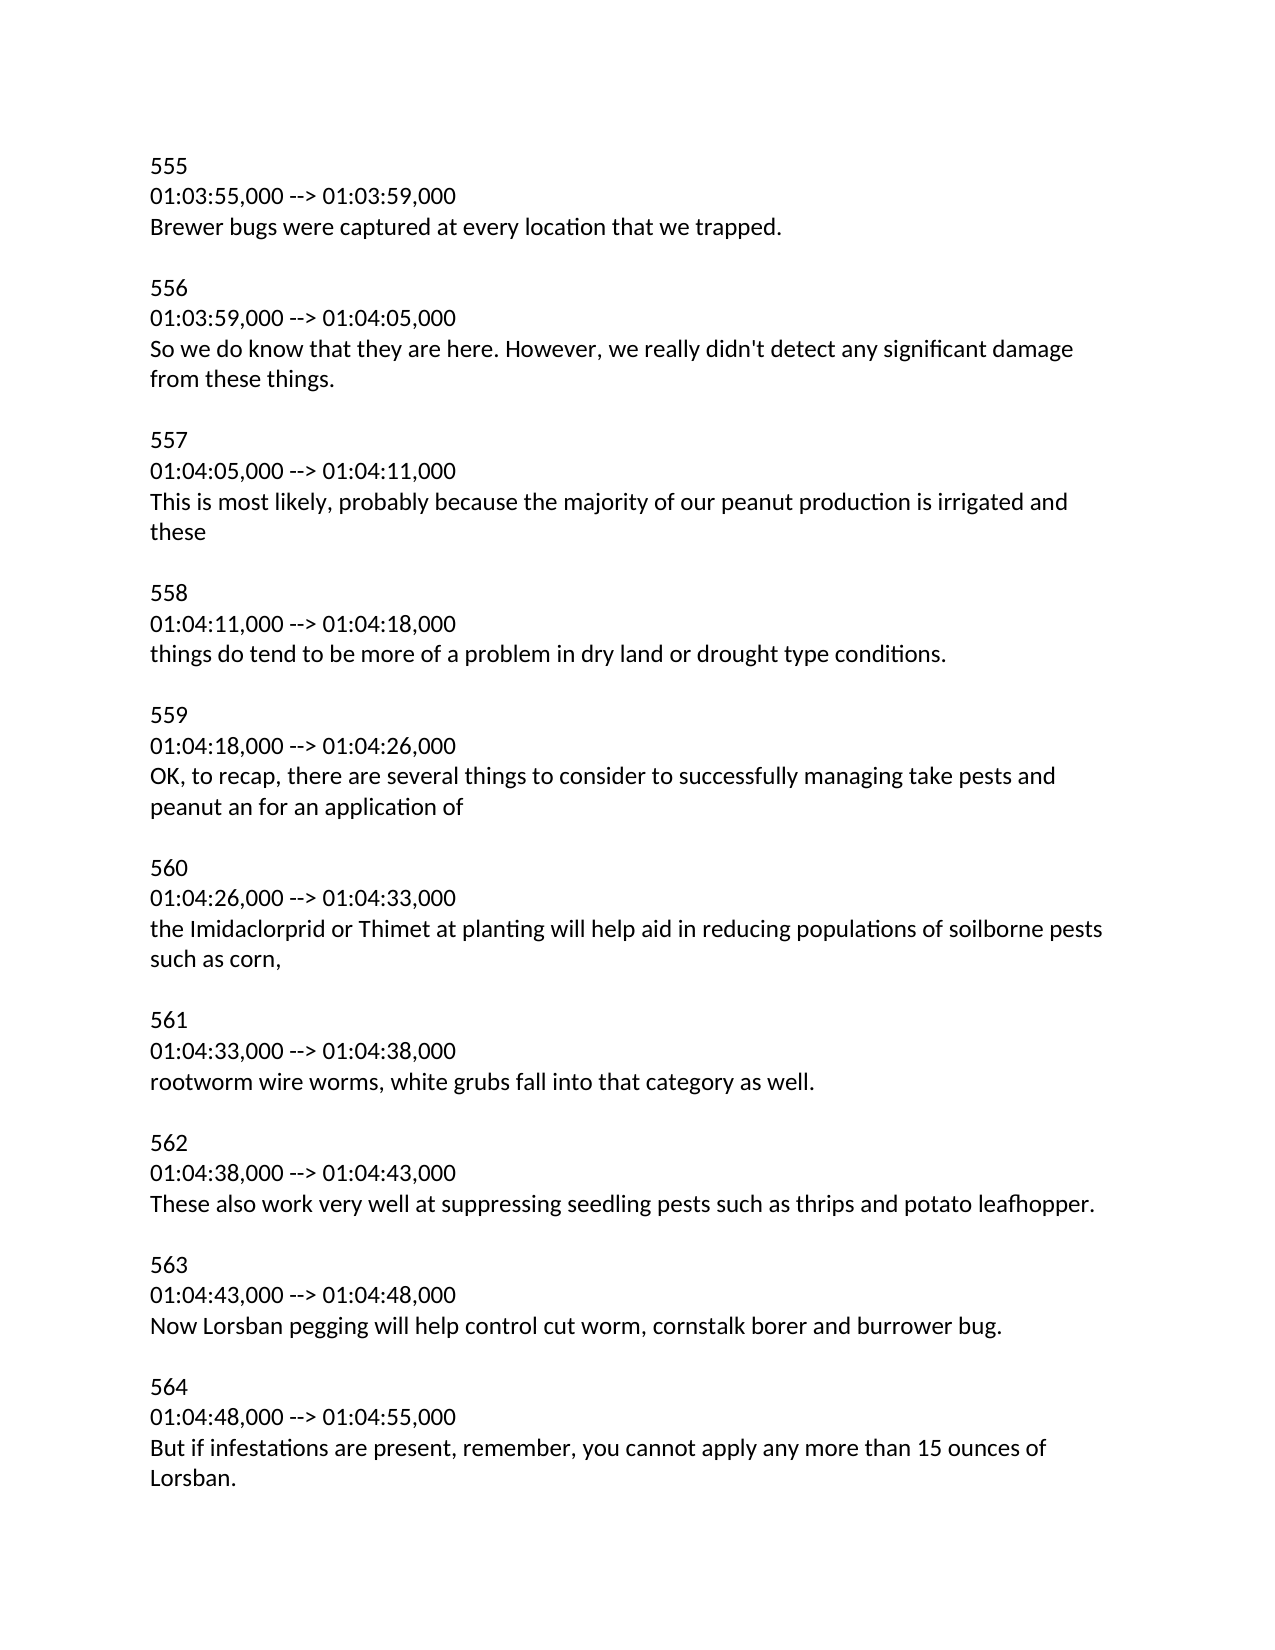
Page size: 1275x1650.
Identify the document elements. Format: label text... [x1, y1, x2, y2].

text 564 [150, 1371, 1125, 1401]
text OK, to recap, there are several things to consider to successfully managing take pests and peanut an for an application of [150, 760, 1125, 821]
text 01:04:05,000 --> 01:04:11,000 [150, 455, 1125, 486]
text the Imidaclorprid or Thimet at planting will help aid in reducing populations of soilborne pests such as corn, [150, 913, 1125, 974]
text So we do know that they are here. However, we really didn't detect any significant damage from these things. [150, 333, 1125, 394]
text These also work very well at suppressing seedling pests such as thrips and potato leafhopper. [150, 1188, 1125, 1218]
text 557 [150, 425, 1125, 455]
text 01:04:11,000 --> 01:04:18,000 [150, 608, 1125, 638]
text 01:04:26,000 --> 01:04:33,000 [150, 882, 1125, 913]
text 561 [150, 1004, 1125, 1035]
text 01:04:48,000 --> 01:04:55,000 [150, 1401, 1125, 1432]
text Now Lorsban pegging will help control cut worm, cornstalk borer and burrower bug. [150, 1310, 1125, 1340]
text 556 [150, 272, 1125, 303]
text things do tend to be more of a problem in dry land or drought type conditions. [150, 638, 1125, 669]
text 560 [150, 852, 1125, 882]
text 01:04:43,000 --> 01:04:48,000 [150, 1279, 1125, 1310]
text 555 [150, 150, 1125, 181]
text 558 [150, 577, 1125, 608]
text 01:04:18,000 --> 01:04:26,000 [150, 730, 1125, 760]
text 01:04:33,000 --> 01:04:38,000 [150, 1035, 1125, 1066]
text Brewer bugs were captured at every location that we trapped. [150, 211, 1125, 242]
text 563 [150, 1249, 1125, 1279]
text rootworm wire worms, white grubs fall into that category as well. [150, 1066, 1125, 1096]
text 01:03:59,000 --> 01:04:05,000 [150, 303, 1125, 333]
text 559 [150, 699, 1125, 730]
text This is most likely, probably because the majority of our peanut production is irrigated and these [150, 486, 1125, 547]
text 01:03:55,000 --> 01:03:59,000 [150, 181, 1125, 211]
text 562 [150, 1127, 1125, 1157]
text But if infestations are present, remember, you cannot apply any more than 15 ounces of Lorsban. [150, 1432, 1125, 1493]
text 01:04:38,000 --> 01:04:43,000 [150, 1157, 1125, 1188]
